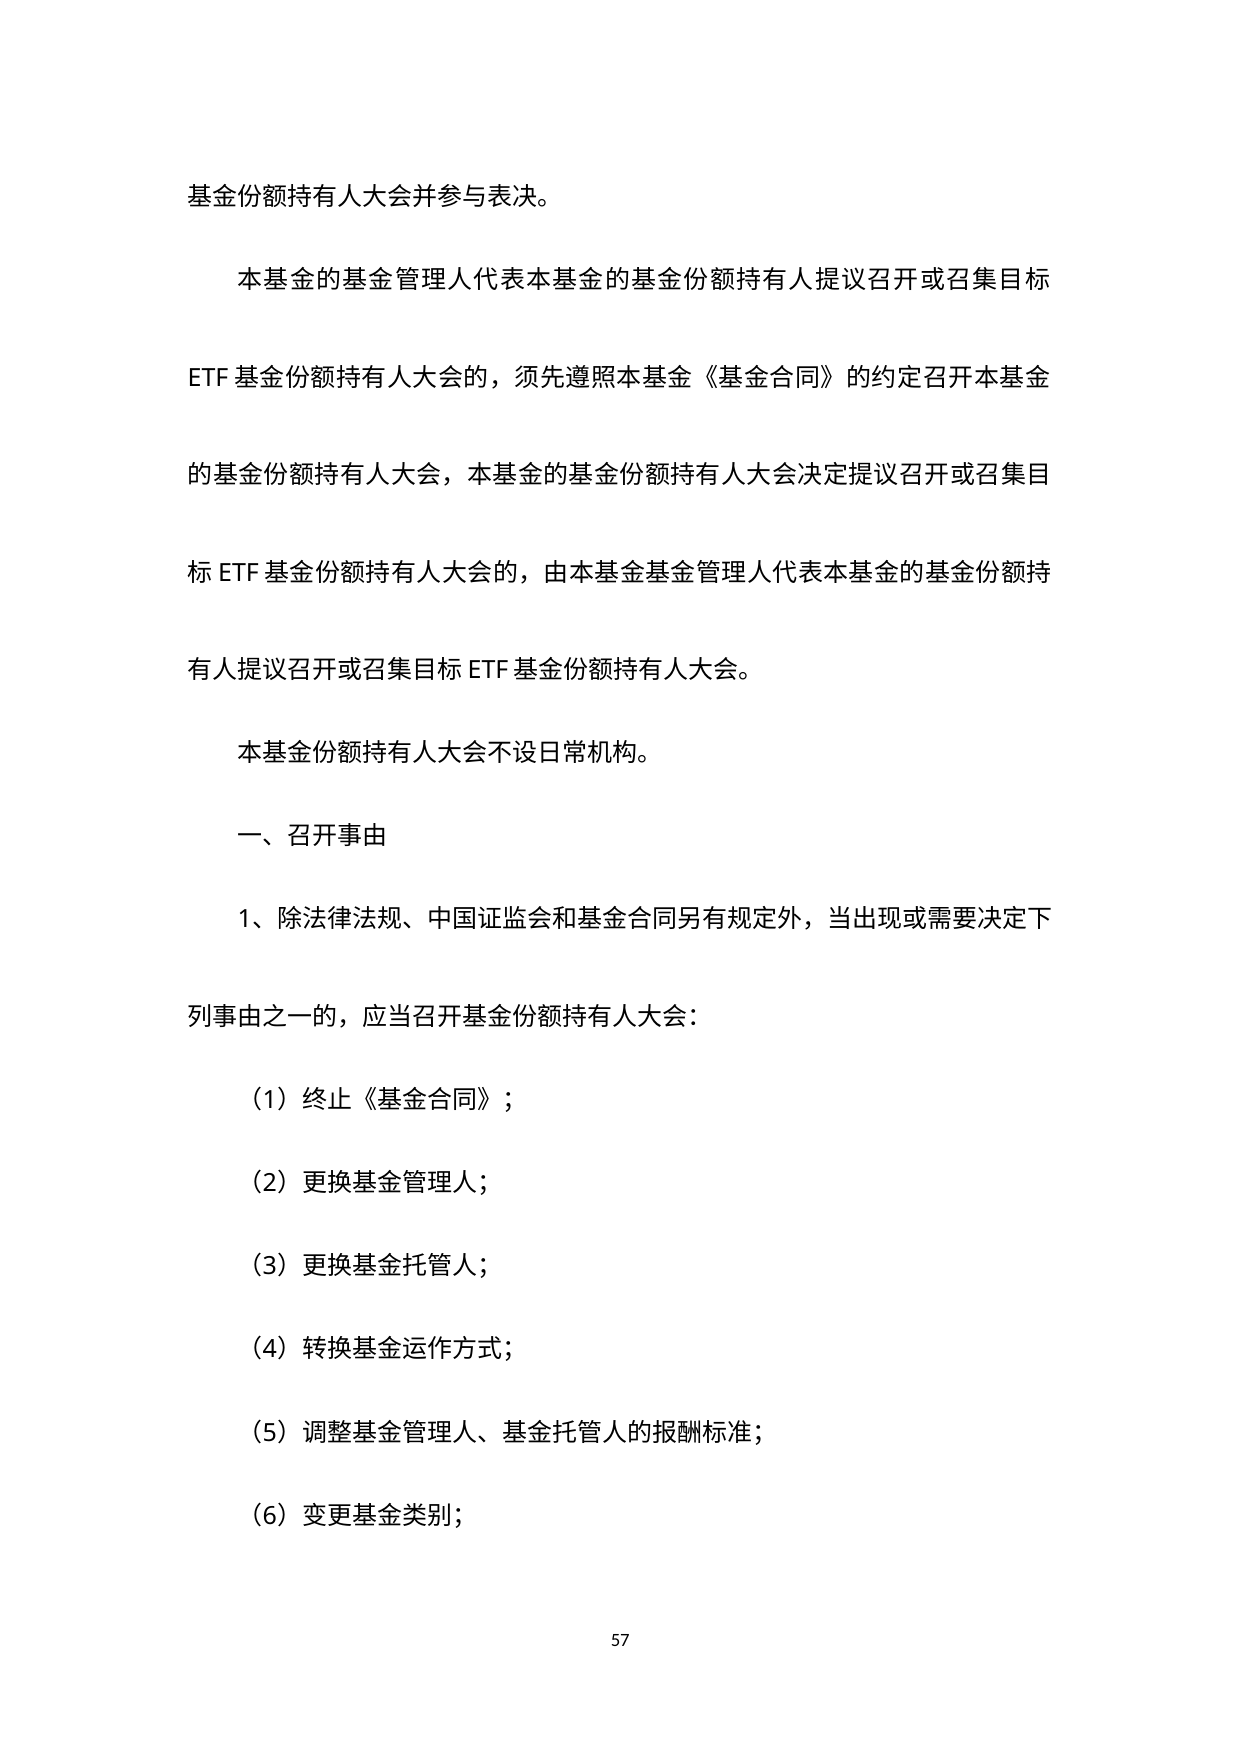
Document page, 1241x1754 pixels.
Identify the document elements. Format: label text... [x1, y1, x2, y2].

text 本基金的基金管理人代表本基金的基金份额持有人提议召开或召集目标ETF基金份额持有人大会的，须先遵照本基金《基金合同》的约定召开本基金的基金份额持有人大会，本基金的基金份额持有人大会决定提议召开或召集目标ETF基金份额持有人大会的，由本基金基金管理人代表本基金的基金份额持有人提议召开或召集目标ETF基金份额持有人大会。 [187, 245, 1053, 700]
text 本基金份额持有人大会不设日常机构。 [187, 718, 1053, 783]
text （6）变更基金类别； [187, 1481, 1053, 1546]
text （4）转换基金运作方式； [187, 1314, 1053, 1379]
text 1、除法律法规、中国证监会和基金合同另有规定外，当出现或需要决定下列事由之一的，应当召开基金份额持有人大会： [187, 884, 1053, 1047]
text （3）更换基金托管人； [187, 1231, 1053, 1296]
text （2）更换基金管理人； [187, 1148, 1053, 1213]
text （1）终止《基金合同》； [187, 1065, 1053, 1130]
text （5）调整基金管理人、基金托管人的报酬标准； [187, 1398, 1053, 1463]
text 一、召开事由 [187, 801, 1053, 866]
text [187, 162, 1053, 227]
